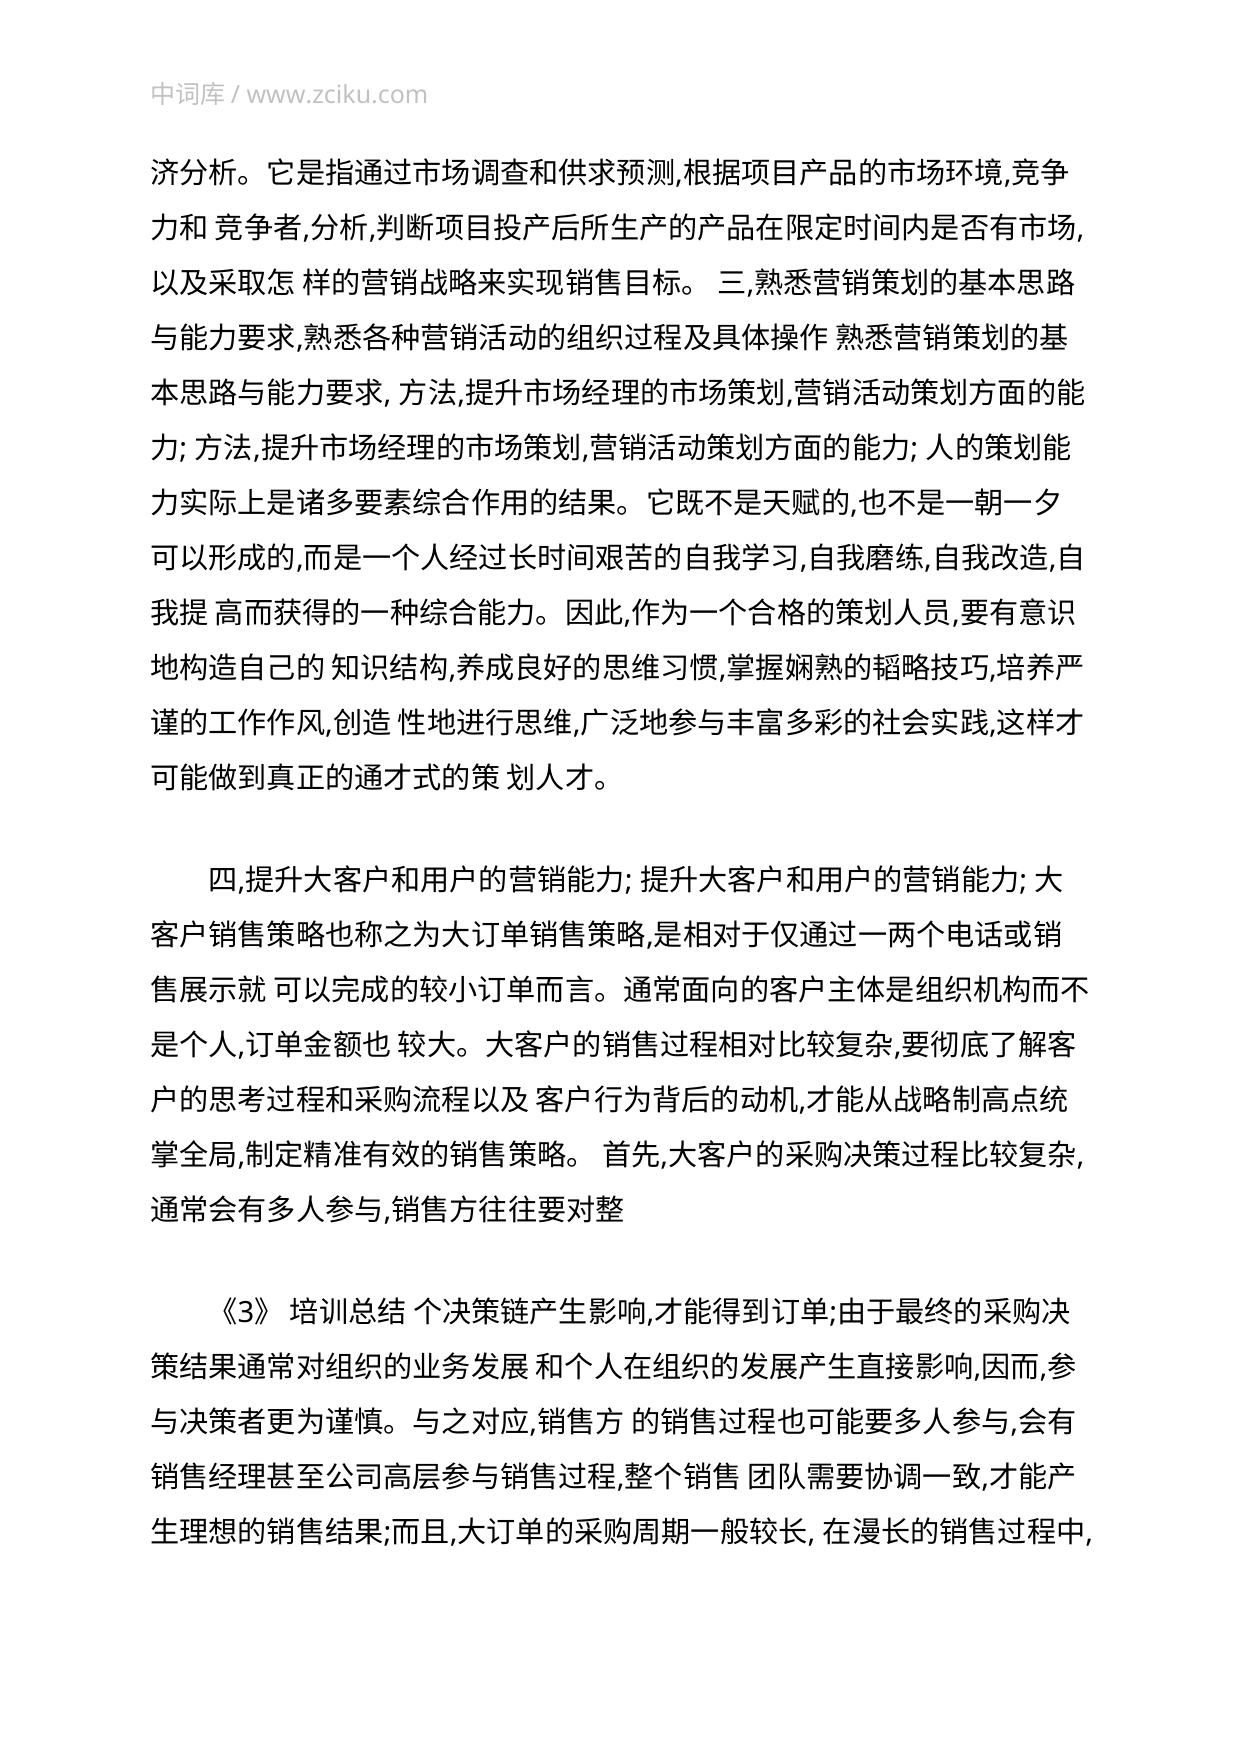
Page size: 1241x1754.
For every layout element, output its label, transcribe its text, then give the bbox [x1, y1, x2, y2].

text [150, 1289, 1090, 1551]
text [150, 150, 1090, 797]
text 四,提升大客户和用户的营销能力; 提升大客户和用户的营销能力; 大客户销售策略也称之为大订单销售策略,是相对于仅通过一两个电话或销售展示就 可以完成的较小订单而言。通常面向的客户主体是组织机构而不是个人,订单金额也 较大。大客户的销售过程相对比较复杂,要彻底了解客户的思考过程和采购流程以及 客户行为背后的动机,才能从战略制高点统掌全局,制定精准有效的销售策略。 首先,大客户的采购决策过程比较复杂,通常会有多人参与,销售方往往要对整 [150, 857, 1090, 1229]
